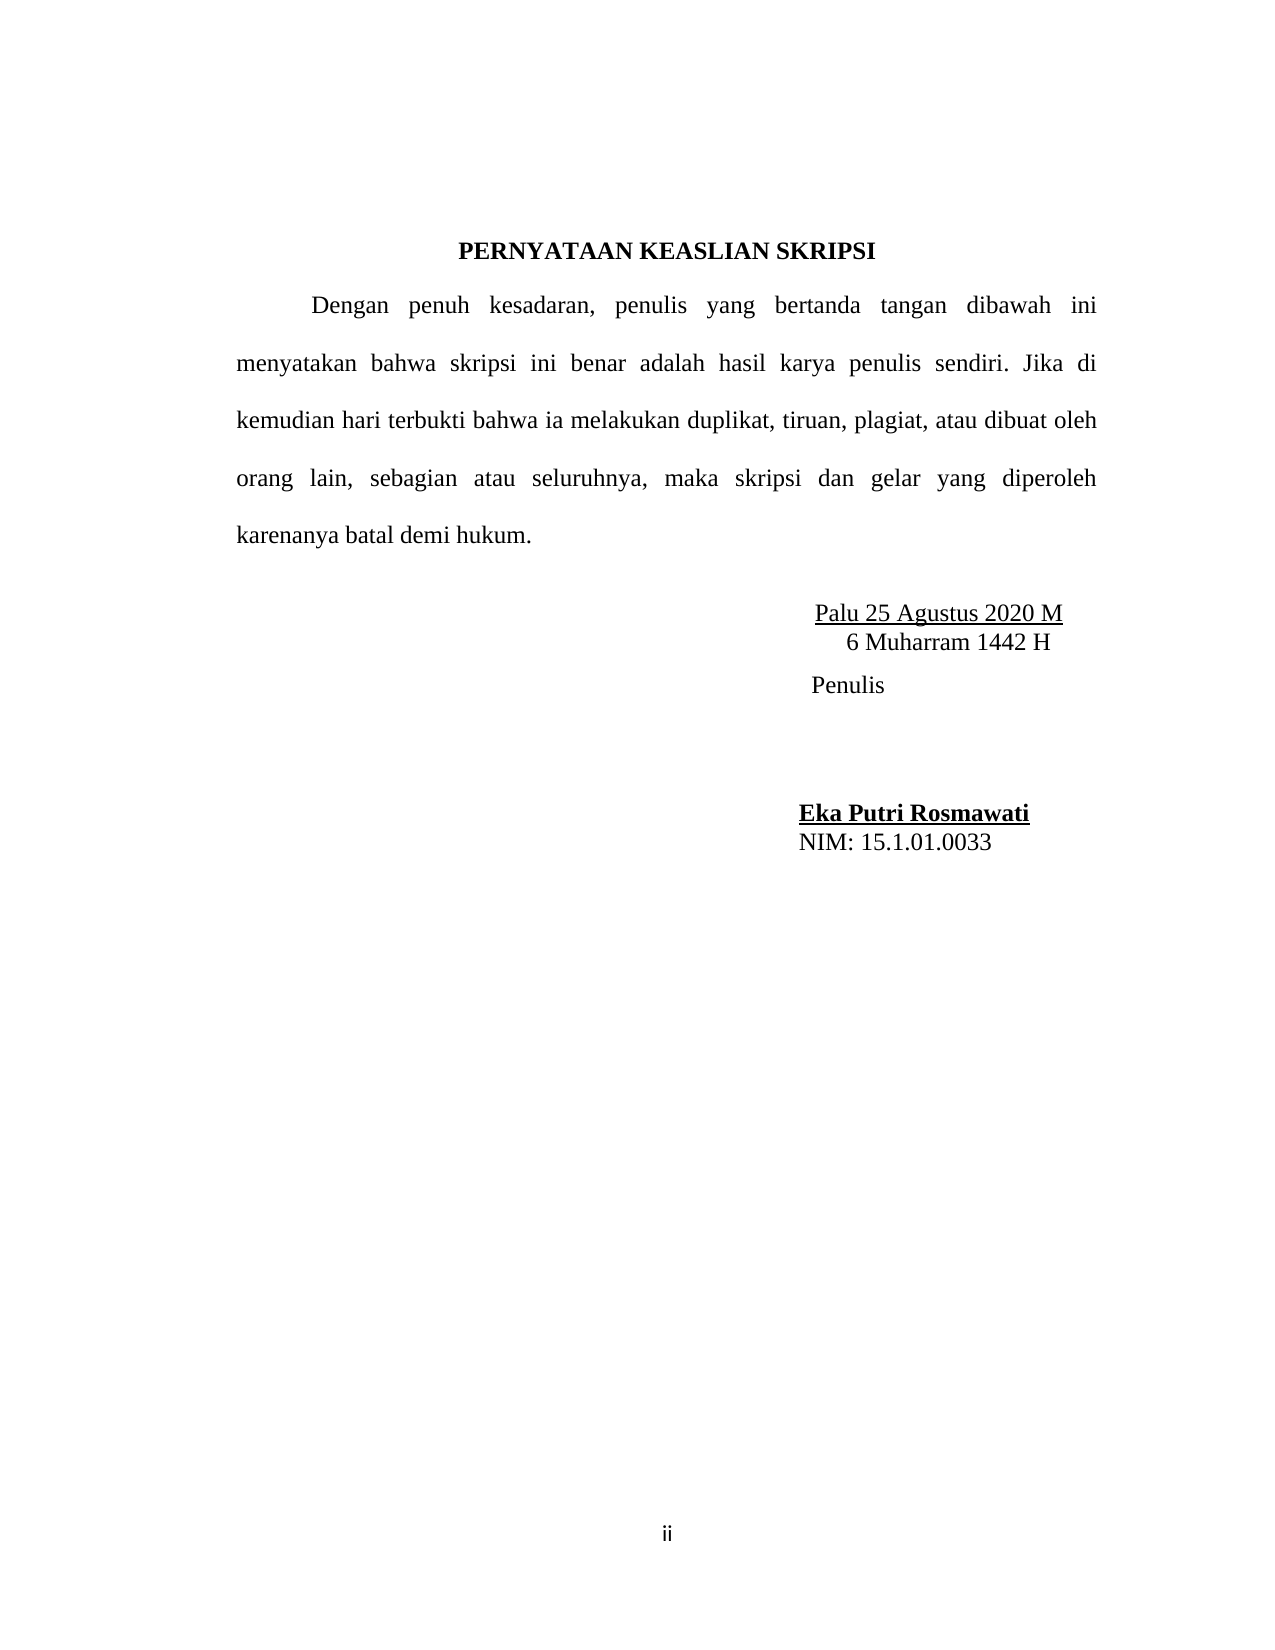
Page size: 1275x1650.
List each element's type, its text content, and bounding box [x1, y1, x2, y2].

text Dengan penuh kesadaran, penulis yang bertanda tangan dibawah ini menyatakan bahwa skripsi ini benar adalah hasil karya penulis sendiri. Jika di kemudian hari terbukti bahwa ia melakukan duplikat, tiruan, plagiat, atau dibuat oleh orang lain, sebagian atau seluruhnya, maka skripsi dan gelar yang diperoleh karenanya batal demi hukum. [236, 290, 1098, 549]
text Eka Putri Rosmawati [799, 798, 1098, 827]
text Palu 25 Agustus 2020 M [761, 598, 1098, 627]
text Penulis [799, 670, 1098, 699]
text NIM: 15.1.01.0033 [799, 827, 1098, 856]
text PERNYATAAN KEASLIAN SKRIPSI [236, 236, 1098, 265]
text 6 Muharram 1442 H [236, 627, 1098, 656]
